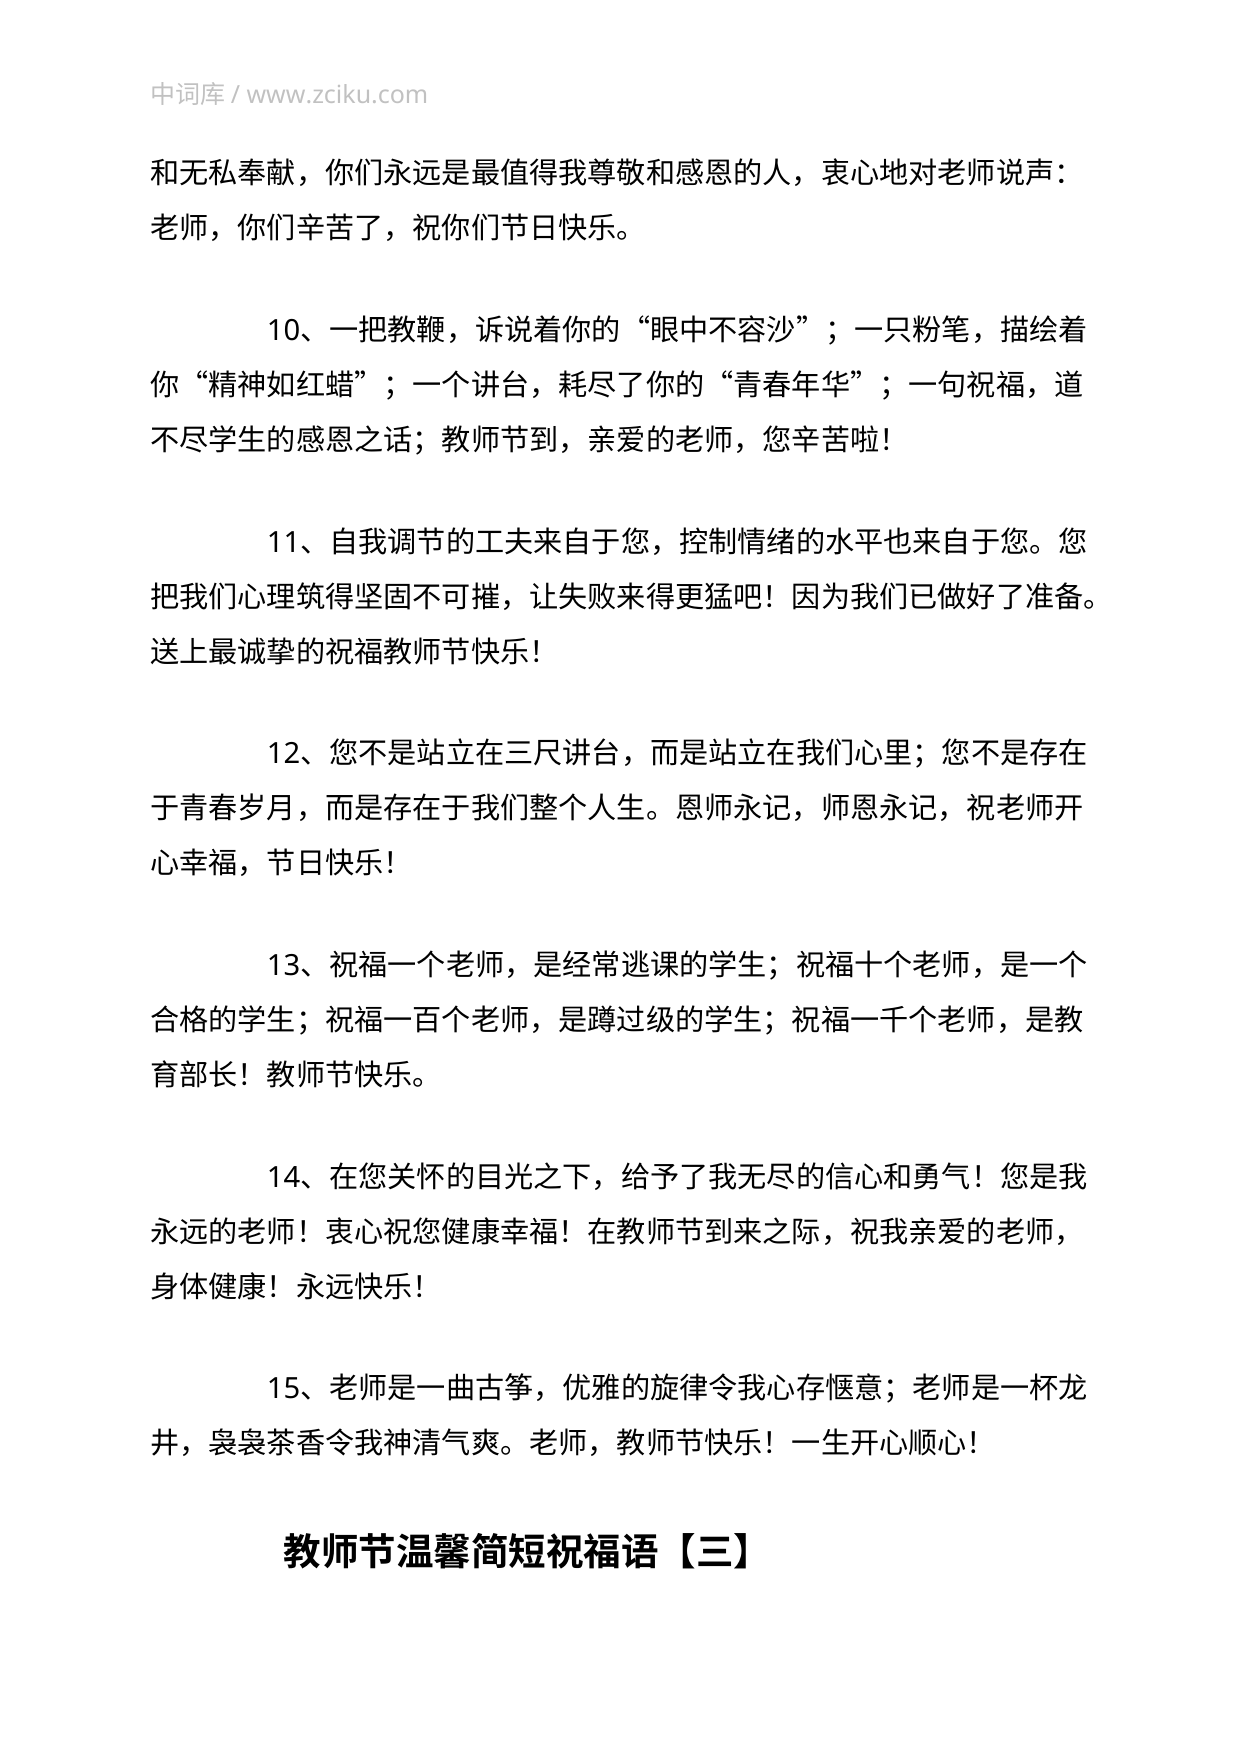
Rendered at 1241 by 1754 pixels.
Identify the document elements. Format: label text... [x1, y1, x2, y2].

text 15、老师是一曲古筝，优雅的旋律令我心存惬意；老师是一杯龙井，袅袅茶香令我神清气爽。老师，教师节快乐！一生开心顺心！ [150, 1365, 1090, 1462]
text 14、在您关怀的目光之下，给予了我无尽的信心和勇气！您是我永远的老师！衷心祝您健康幸福！在教师节到来之际，祝我亲爱的老师，身体健康！永远快乐！ [150, 1153, 1090, 1306]
text 11、自我调节的工夫来自于您，控制情绪的水平也来自于您。您把我们心理筑得坚固不可摧，让失败来得更猛吧！因为我们已做好了准备。送上最诚挚的祝福教师节快乐！ [150, 518, 1090, 671]
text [150, 150, 1090, 247]
text 教师节温馨简短祝福语【三】 [150, 1522, 1090, 1576]
text 13、祝福一个老师，是经常逃课的学生；祝福十个老师，是一个合格的学生；祝福一百个老师，是蹲过级的学生；祝福一千个老师，是教育部长！教师节快乐。 [150, 942, 1090, 1094]
text 12、您不是站立在三尺讲台，而是站立在我们心里；您不是存在于青春岁月，而是存在于我们整个人生。恩师永记，师恩永记，祝老师开心幸福，节日快乐！ [150, 730, 1090, 882]
text 10、一把教鞭，诉说着你的“眼中不容沙”；一只粉笔，描绘着你“精神如红蜡”；一个讲台，耗尽了你的“青春年华”；一句祝福，道不尽学生的感恩之话；教师节到，亲爱的老师，您辛苦啦！ [150, 307, 1090, 459]
